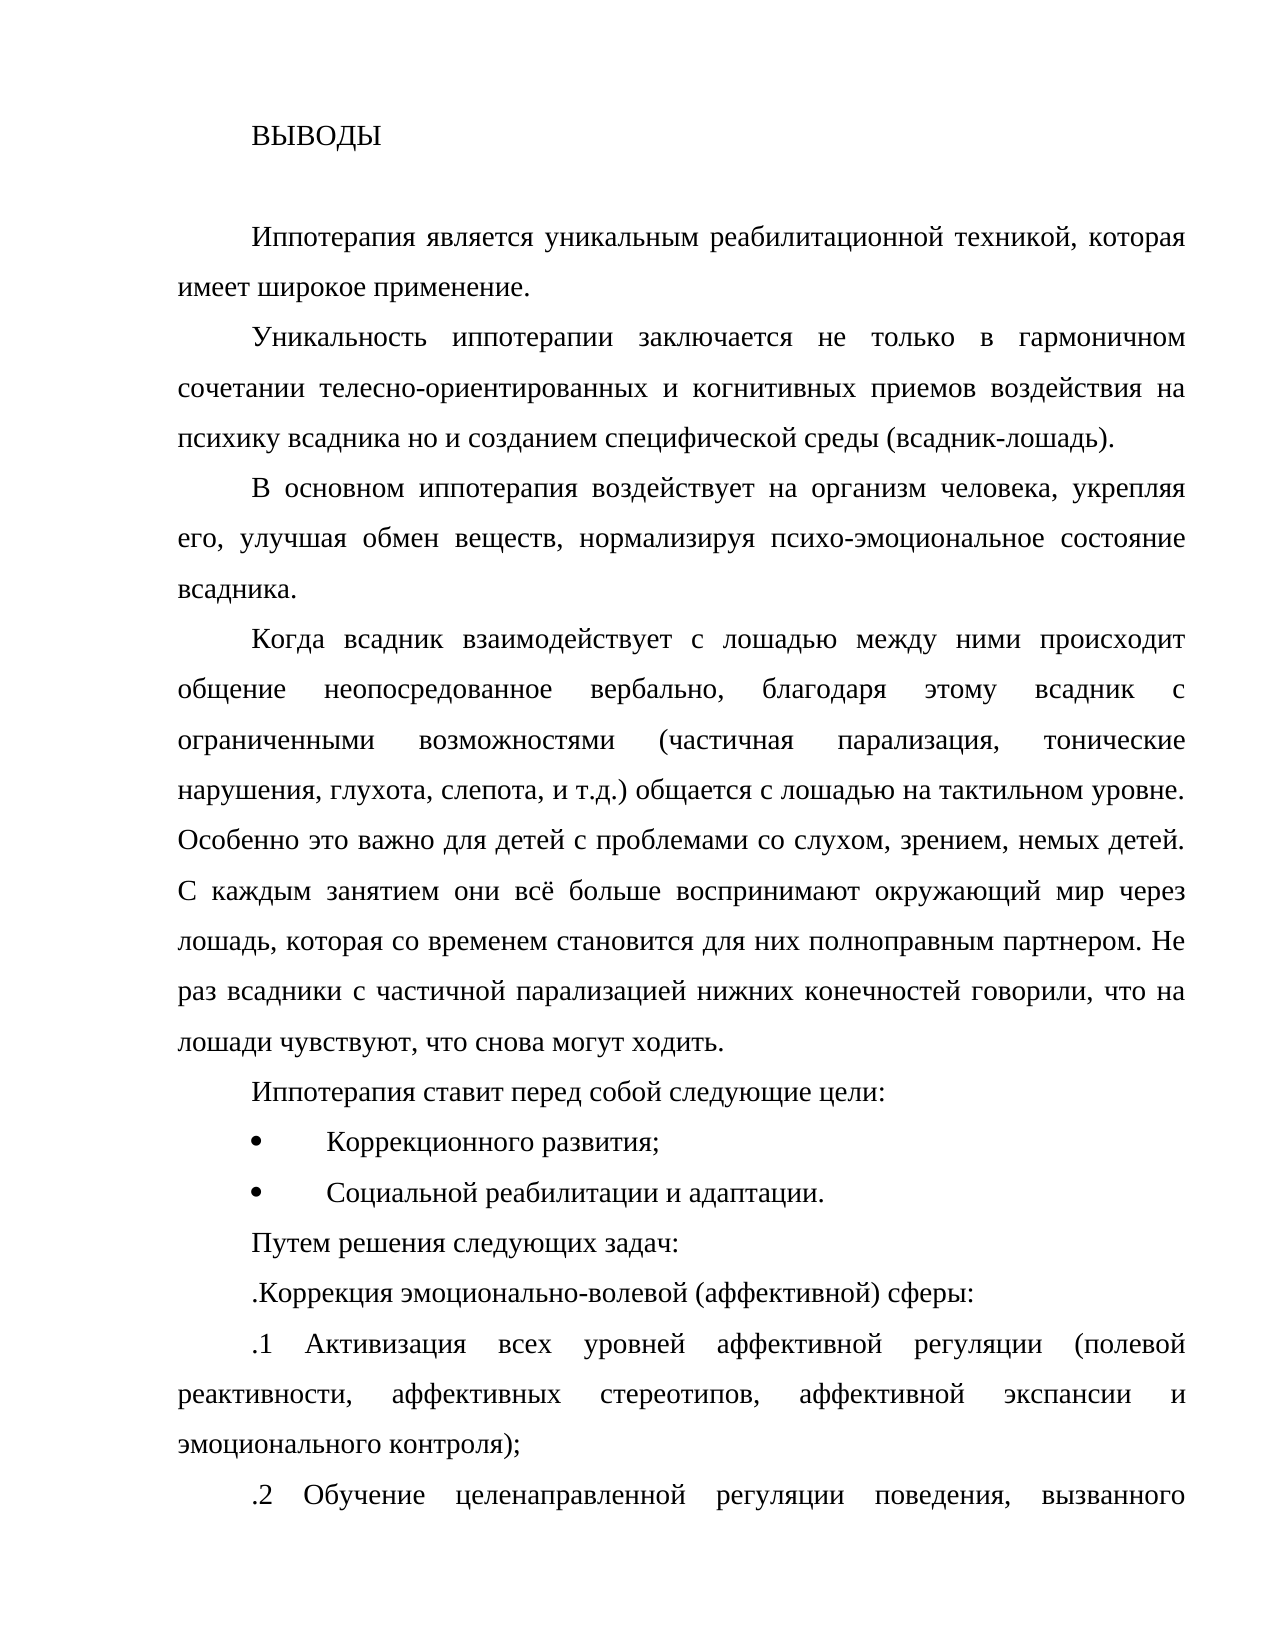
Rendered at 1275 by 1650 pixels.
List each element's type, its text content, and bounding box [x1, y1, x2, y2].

text Путем решения следующих задач: [177, 1225, 1186, 1259]
text Уникальность иппотерапии заключается не только в гармоничном сочетании телесно-ориентированных и когнитивных приемов воздействия на психику всадника но и созданием специфической среды (всадник-лошадь). [177, 319, 1186, 453]
text Когда всадник взаимодействует с лошадью между ними происходит общение неопосредованное вербально, благодаря этому всадник с ограниченными возможностями (частичная парализация, тонические нарушения, глухота, слепота, и т.д.) общается с лошадью на тактильном уровне. Особенно это важно для детей с проблемами со слухом, зрением, немых детей. С каждым занятием они всё больше воспринимают окружающий мир через лошадь, которая со временем становится для них полноправным партнером. Не раз всадники с частичной парализацией нижних конечностей говорили, что на лошади чувствуют, что снова могут ходить. [177, 621, 1186, 1057]
list Социальной реабилитации и адаптации. [177, 1175, 1186, 1208]
text Иппотерапия является уникальным реабилитационной техникой, которая имеет широкое применение. [177, 219, 1186, 303]
text Иппотерапия ставит перед собой следующие цели: [177, 1074, 1186, 1108]
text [177, 1477, 1186, 1510]
text ВЫВОДЫ [177, 118, 1186, 152]
text В основном иппотерапия воздействует на организм человека, укрепляя его, улучшая обмен веществ, нормализируя психо-эмоциональное состояние всадника. [177, 470, 1186, 604]
list Коррекционного развития; [177, 1124, 1186, 1158]
text .1 Активизация всех уровней аффективной регуляции (полевой реактивности, аффективных стереотипов, аффективной экспансии и эмоционального контроля); [177, 1326, 1186, 1460]
text .Коррекция эмоционально-волевой (аффективной) сферы: [177, 1276, 1186, 1309]
